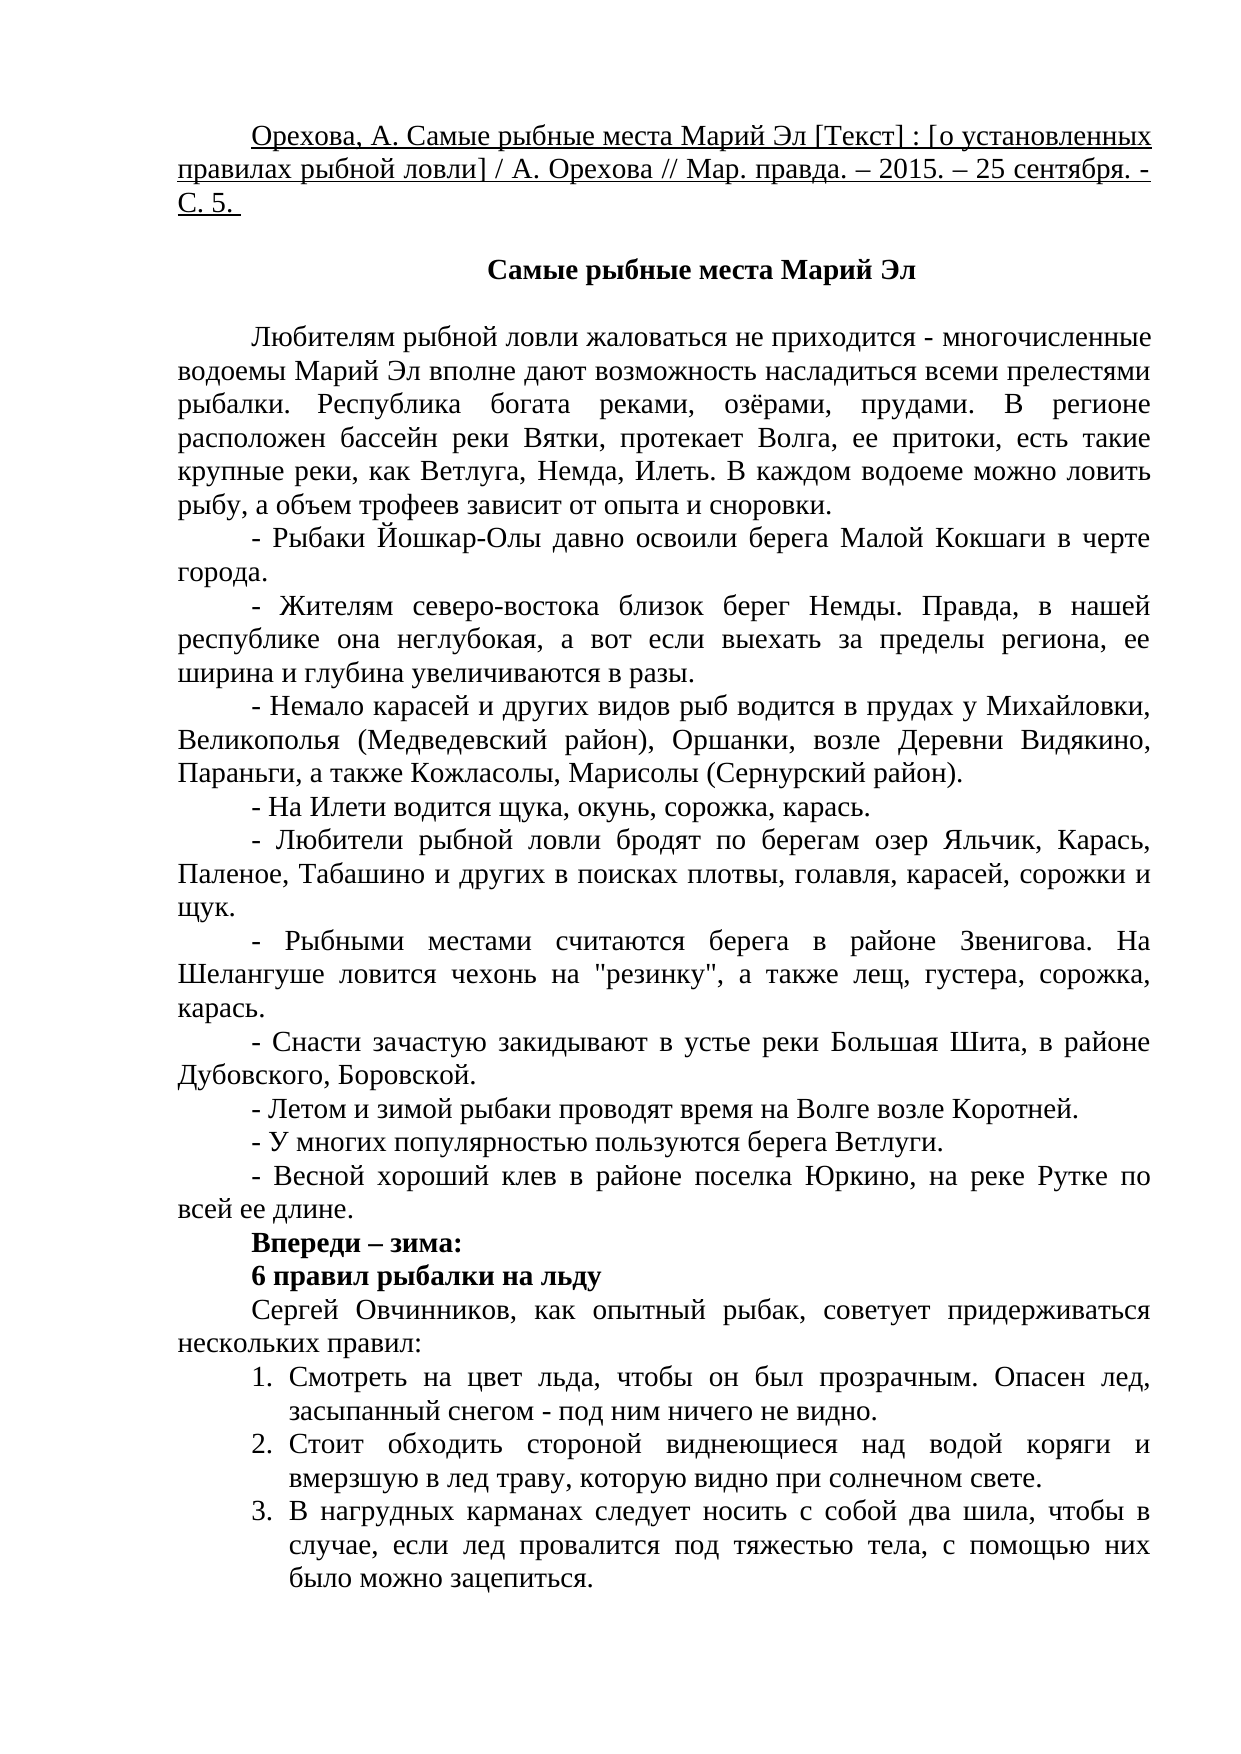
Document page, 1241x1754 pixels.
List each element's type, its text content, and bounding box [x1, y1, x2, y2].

text - Любители рыбной ловли бродят по берегам озер Яльчик, Карась, Паленое, Табашино и других в поисках плотвы, голавля, карасей, сорожки и щук. [177, 822, 1152, 923]
text - Снасти зачастую закидывают в устье реки Большая Шита, в районе Дубовского, Боровской. [177, 1024, 1152, 1091]
text - Весной хороший клев в районе поселка Юркино, на реке Рутке по всей ее длине. [177, 1158, 1152, 1225]
text - На Илети водится щука, окунь, сорожка, карась. [177, 789, 1152, 822]
list Стоит обходить стороной виднеющиеся над водой коряги и вмерзшую в лед траву, которую видно при солнечном свете. [251, 1426, 1152, 1493]
list В нагрудных карманах следует носить с собой два шила, чтобы в случае, если лед провалится под тяжестью тела, с помощью них было можно зацепиться. [251, 1493, 1152, 1594]
text Орехова, А. Самые рыбные места Марий Эл [Текст] : [о установленных правилах рыбной ловли] / А. Орехова // Мар. правда. – 2015. – 25 сентября. - С. 5. [177, 118, 1152, 219]
list Смотреть на цвет льда, чтобы он был прозрачным. Опасен лед, засыпанный снегом - под ним ничего не видно. [251, 1359, 1152, 1426]
text Самые рыбные места Марий Эл [177, 252, 1152, 286]
text - Немало карасей и других видов рыб водится в прудах у Михайловки, Великополья (Медведевский район), Оршанки, возле Деревни Видякино, Параньги, а также Кожласолы, Марисолы (Сернурский район). [177, 688, 1152, 789]
text - Рыбными местами считаются берега в районе Звенигова. На Шелангуше ловится чехонь на "резинку", а также лещ, густера, сорожка, карась. [177, 923, 1152, 1024]
text Сергей Овчинников, как опытный рыбак, советует придерживаться нескольких правил: [177, 1292, 1152, 1359]
text - У многих популярностью пользуются берега Ветлуги. [177, 1124, 1152, 1158]
text - Летом и зимой рыбаки проводят время на Волге возле Коротней. [177, 1091, 1152, 1124]
text - Жителям северо-востока близок берег Немды. Правда, в нашей республике она неглубокая, а вот если выехать за пределы региона, ее ширина и глубина увеличиваются в разы. [177, 588, 1152, 688]
text - Рыбаки Йошкар-Олы давно освоили берега Малой Кокшаги в черте города. [177, 521, 1152, 588]
text Любителям рыбной ловли жаловаться не приходится - многочисленные водоемы Марий Эл вполне дают возможность насладиться всеми прелестями рыбалки. Республика богата реками, озёрами, прудами. В регионе расположен бассейн реки Вятки, протекает Волга, ее притоки, есть такие крупные реки, как Ветлуга, Немда, Илеть. В каждом водоеме можно ловить рыбу, а объем трофеев зависит от опыта и сноровки. [177, 319, 1152, 521]
text Впереди – зима: [177, 1225, 1152, 1258]
text 6 правил рыбалки на льду [177, 1258, 1152, 1292]
